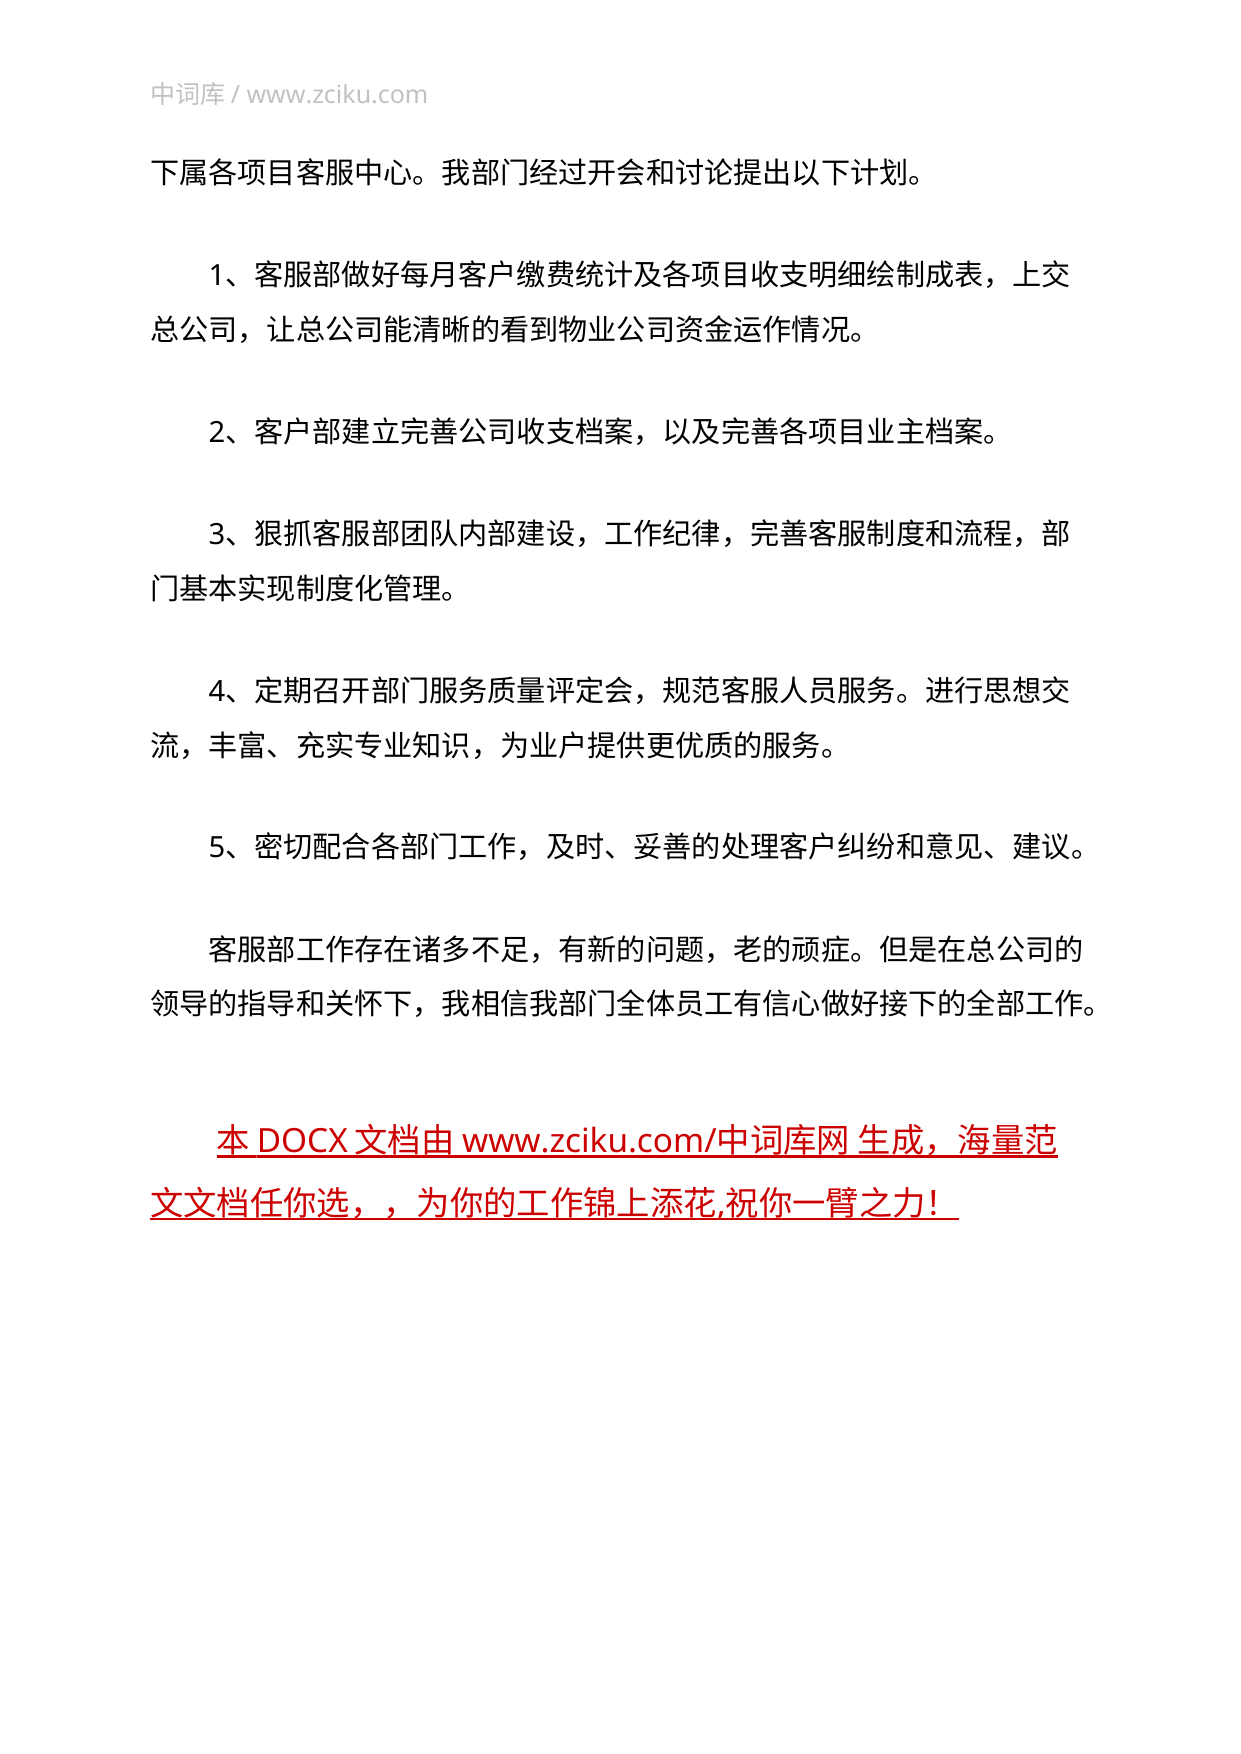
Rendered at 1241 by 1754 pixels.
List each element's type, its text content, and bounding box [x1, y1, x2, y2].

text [150, 150, 1090, 192]
text 1、客服部做好每月客户缴费统计及各项目收支明细绘制成表，上交总公司，让总公司能清晰的看到物业公司资金运作情况。 [150, 252, 1090, 349]
text 5、密切配合各部门工作，及时、妥善的处理客户纠纷和意见、建议。 [150, 824, 1090, 866]
text 2、客户部建立完善公司收支档案，以及完善各项目业主档案。 [150, 408, 1090, 451]
text 3、狠抓客服部团队内部建设，工作纪律，完善客服制度和流程，部门基本实现制度化管理。 [150, 511, 1090, 608]
text 4、定期召开部门服务质量评定会，规范客服人员服务。进行思想交流，丰富、充实专业知识，为业户提供更优质的服务。 [150, 667, 1090, 764]
text 本DOCX文档由 www.zciku.com/中词库网 生成，海量范文文档任你选，，为你的工作锦上添花,祝你一臂之力！ [150, 1114, 1090, 1225]
text 客服部工作存在诸多不足，有新的问题，老的顽症。但是在总公司的领导的指导和关怀下，我相信我部门全体员工有信心做好接下的全部工作。 [150, 926, 1090, 1023]
